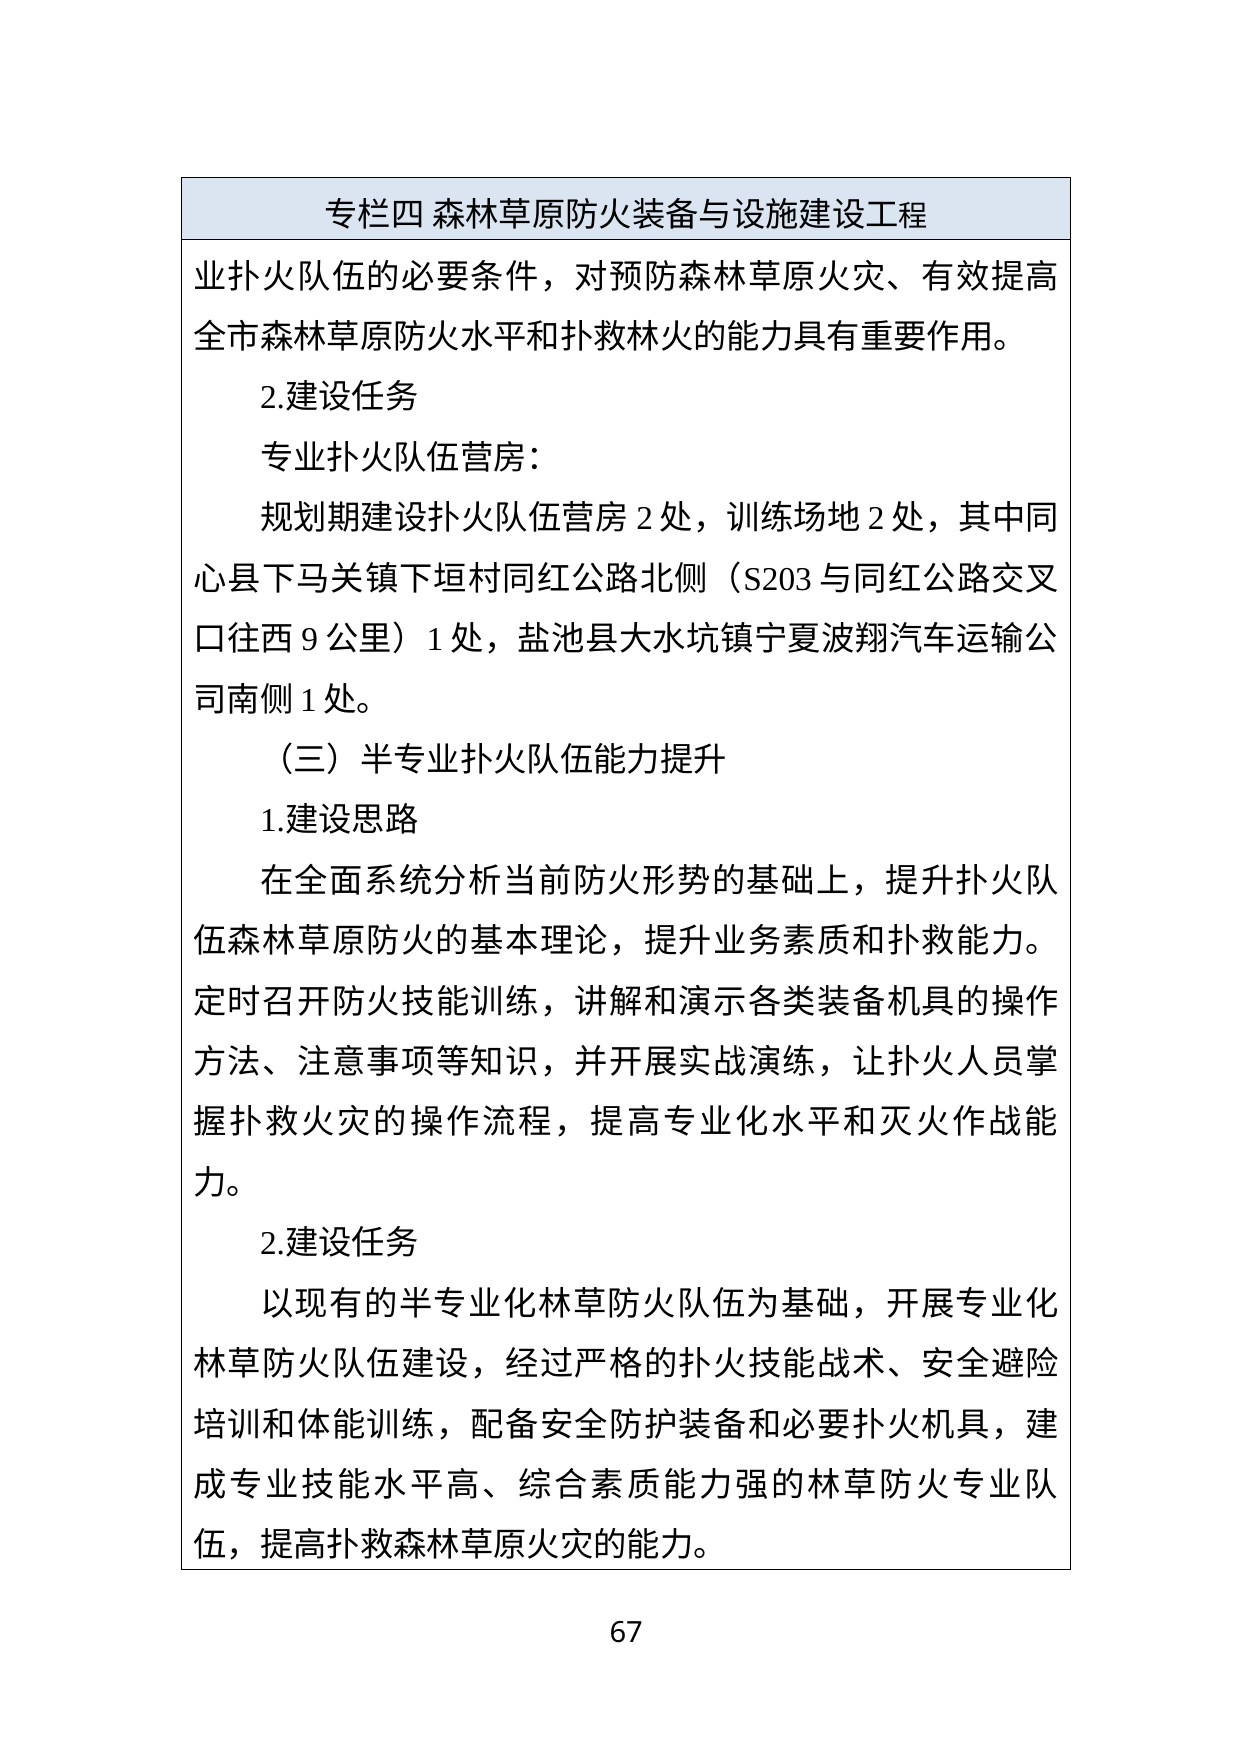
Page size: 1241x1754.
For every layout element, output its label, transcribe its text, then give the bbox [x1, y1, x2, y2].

table_header 专栏四 森林草原防火装备与设施建设工程 [182, 178, 1070, 239]
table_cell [182, 240, 1070, 1569]
